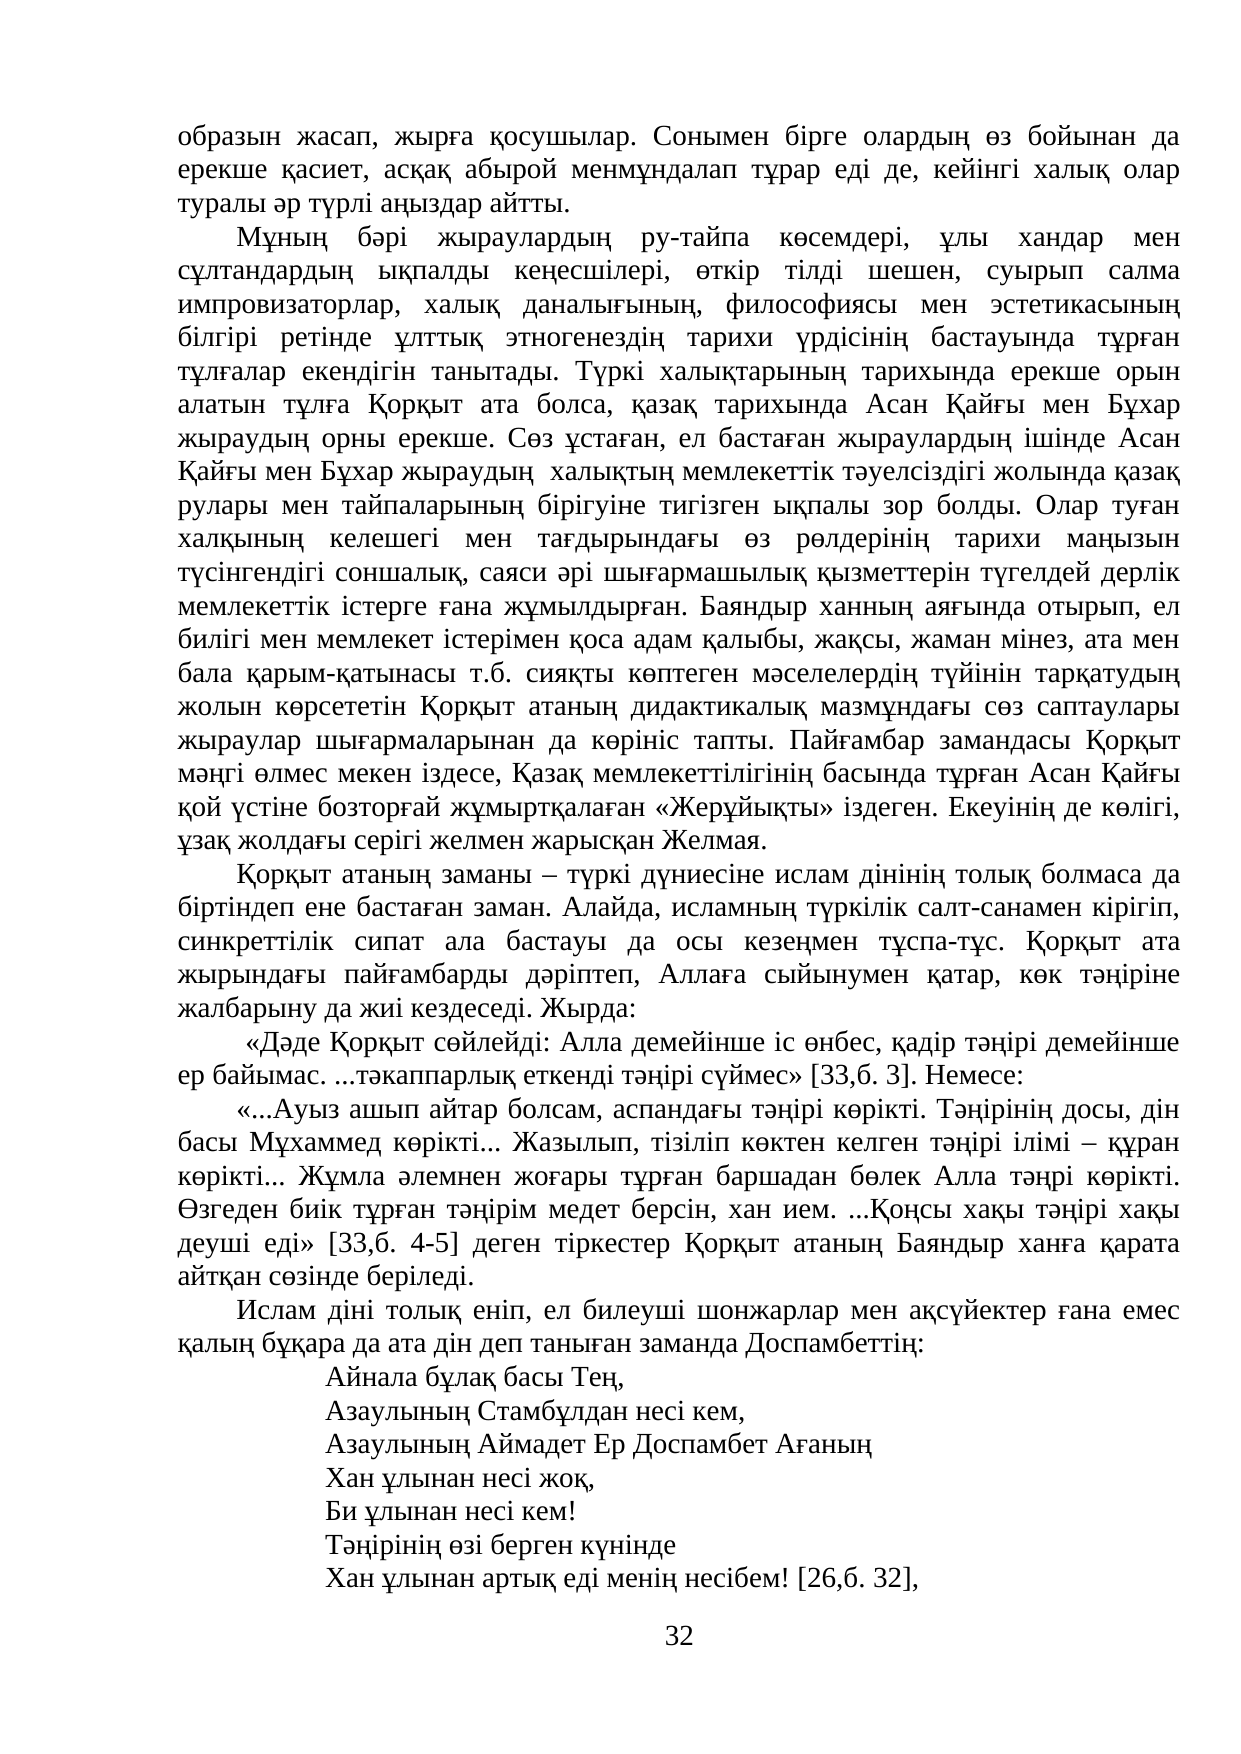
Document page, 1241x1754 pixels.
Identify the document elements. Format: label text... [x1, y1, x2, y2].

text Мұның бәрі жыраулардың ру-тайпа көсемдері, ұлы хандар мен сұлтандардың ықпалды кеңесшілері, өткір тілді шешен, суырып салма импровизаторлар, халық даналығының, философиясы мен эстетикасының білгірі ретінде ұлттық этногенездің тарихи үрдісінің бастауында тұрған тұлғалар екендігін танытады. Түркі халықтарының тарихында ерекше орын алатын тұлға Қорқыт ата болса, қазақ тарихында Асан Қайғы мен Бұхар жыраудың орны ерекше. Сөз ұстаған, ел бастаған жыраулардың ішінде Асан Қайғы мен Бұхар жыраудың халықтың мемлекеттік тәуелсіздігі жолында қазақ рулары мен тайпаларының бірігуіне тигізген ықпалы зор болды. Олар туған халқының келешегі мен тағдырындағы өз рөлдерінің тарихи маңызын түсінгендігі соншалық, саяси әрі шығармашылық қызметтерін түгелдей дерлік мемлекеттік істерге ғана жұмылдырған. Баяндыр ханның аяғында отырып, ел билігі мен мемлекет істерімен қоса адам қалыбы, жақсы, жаман мінез, ата мен бала қарым-қатынасы т.б. сияқты көптеген мәселелердің түйінін тарқатудың жолын көрсететін Қорқыт атаның дидактикалық мазмұндағы сөз саптаулары жыраулар шығармаларынан да көрініс тапты. Пайғамбар замандасы Қорқыт мәңгі өлмес мекен іздесе, Қазақ мемлекеттілігінің басында тұрған Асан Қайғы қой үстіне бозторғай жұмыртқалаған «Жерұйықты» іздеген. Екеуінің де көлігі, ұзақ жолдағы серігі желмен жарысқан Желмая. [177, 219, 1181, 856]
text Қорқыт атаның заманы – түркі дүниесіне ислам дінінің толық болмаса да біртіндеп ене бастаған заман. Алайда, исламның түркілік салт-санамен кірігіп, синкреттілік сипат ала бастауы да осы кезеңмен тұспа-тұс. Қорқыт ата жырындағы пайғамбарды дәріптеп, Аллаға сыйынумен қатар, көк тәңіріне жалбарыну да жиі кездеседі. Жырда: [177, 856, 1181, 1024]
text Тәңірінің өзі берген күнінде [325, 1527, 1181, 1560]
text Хан ұлынан артық еді менің несібем! [26,б. 32], [325, 1560, 1181, 1594]
text «...Ауыз ашып айтар болсам, аспандағы тәңірі көрікті. Тәңірінің досы, дін басы Мұхаммед көрікті... Жазылып, тізіліп көктен келген тәңірі ілімі – құран көрікті... Жұмла әлемнен жоғары тұрған баршадан бөлек Алла тәңрі көрікті. Өзгеден биік тұрған тәңірім медет берсін, хан ием. ...Қоңсы хақы тәңірі хақы деуші еді» [33,б. 4-5] деген тіркестер Қорқыт атаның Баяндыр ханға қарата айтқан сөзінде беріледі. [177, 1091, 1181, 1292]
text Ислам діні толық еніп, ел билеуші шонжарлар мен ақсүйектер ғана емес қалың бұқара да ата дін деп таныған заманда Доспамбеттің: [177, 1292, 1181, 1359]
text Азаулының Аймадет Ер Доспамбет Ағаның [325, 1426, 1181, 1460]
text Айнала бұлақ басы Тең, [325, 1359, 1181, 1393]
text Би ұлынан несі кем! [325, 1493, 1181, 1527]
text Азаулының Стамбұлдан несі кем, [325, 1393, 1181, 1426]
text «Дәде Қорқыт сөйлейді: Алла демейінше іс өнбес, қадір тәңірі демейінше ер байымас. ...тәкаппарлық еткенді тәңірі сүймес» [33,б. 3]. Немесе: [177, 1024, 1181, 1091]
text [177, 118, 1181, 219]
text Хан ұлынан несі жоқ, [325, 1460, 1181, 1493]
